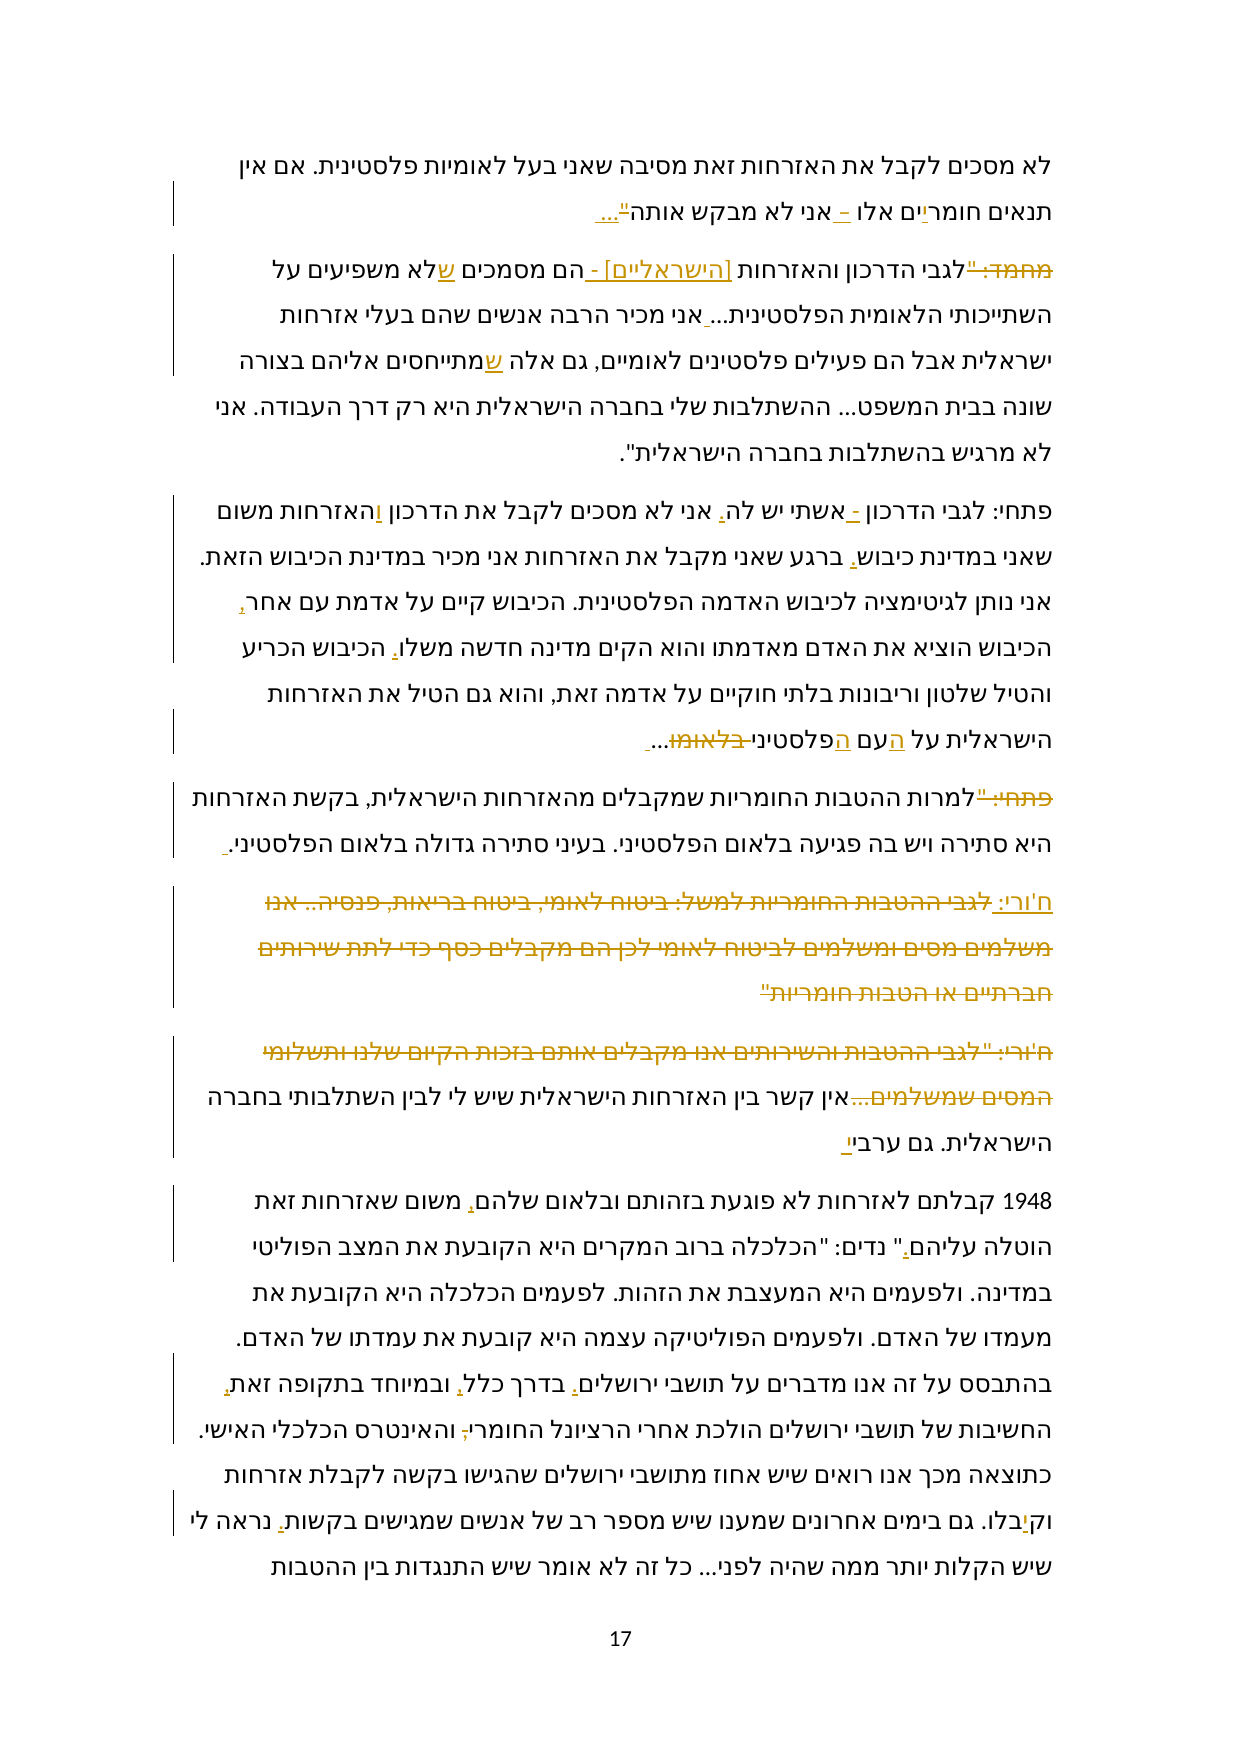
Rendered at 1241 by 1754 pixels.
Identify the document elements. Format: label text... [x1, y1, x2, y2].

text לגבי הדרכון והאזרחות הם מסמכים לא משפיעים על השתייכותי הלאומית הפלסטינית...אני מכיר הרבה אנשים שהם בעלי אזרחות ישראלית אבל הם פעילים פלסטינים לאומיים, גם אלה מתייחסים אליהם בצורה שונה בבית המשפט... ההשתלבות שלי בחברה הישראלית היא רק דרך העבודה. אני לא מרגיש בהשתלבות בחברה הישראלית". [187, 254, 1053, 467]
text פתחי: לגבי הדרכון אשתי יש לה אני לא מסכים לקבל את הדרכון האזרחות משום שאני במדינת כיבוש ברגע שאני מקבל את האזרחות אני מכיר במדינת הכיבוש הזאת. אני נותן לגיטימציה לכיבוש האדמה הפלסטינית. הכיבוש קיים על אדמת עם אחר הכיבוש הוציא את האדם מאדמתו והוא הקים מדינה חדשה משלו הכיבוש הכריע והטיל שלטון וריבונות בלתי חוקיים על אדמה זאת, והוא גם הטיל את האזרחות הישראלית על עם פלסטיני... [187, 495, 1053, 754]
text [187, 1185, 1053, 1582]
text אין קשר בין האזרחות הישראלית שיש לי לבין השתלבותי בחברה הישראלית. גם ערבי [187, 1036, 1053, 1158]
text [187, 150, 1053, 226]
text למרות ההטבות החומריות שמקבלים מהאזרחות הישראלית, בקשת האזרחות היא סתירה ויש בה פגיעה בלאום הפלסטיני. בעיני סתירה גדולה בלאום הפלסטיני. [187, 782, 1053, 858]
